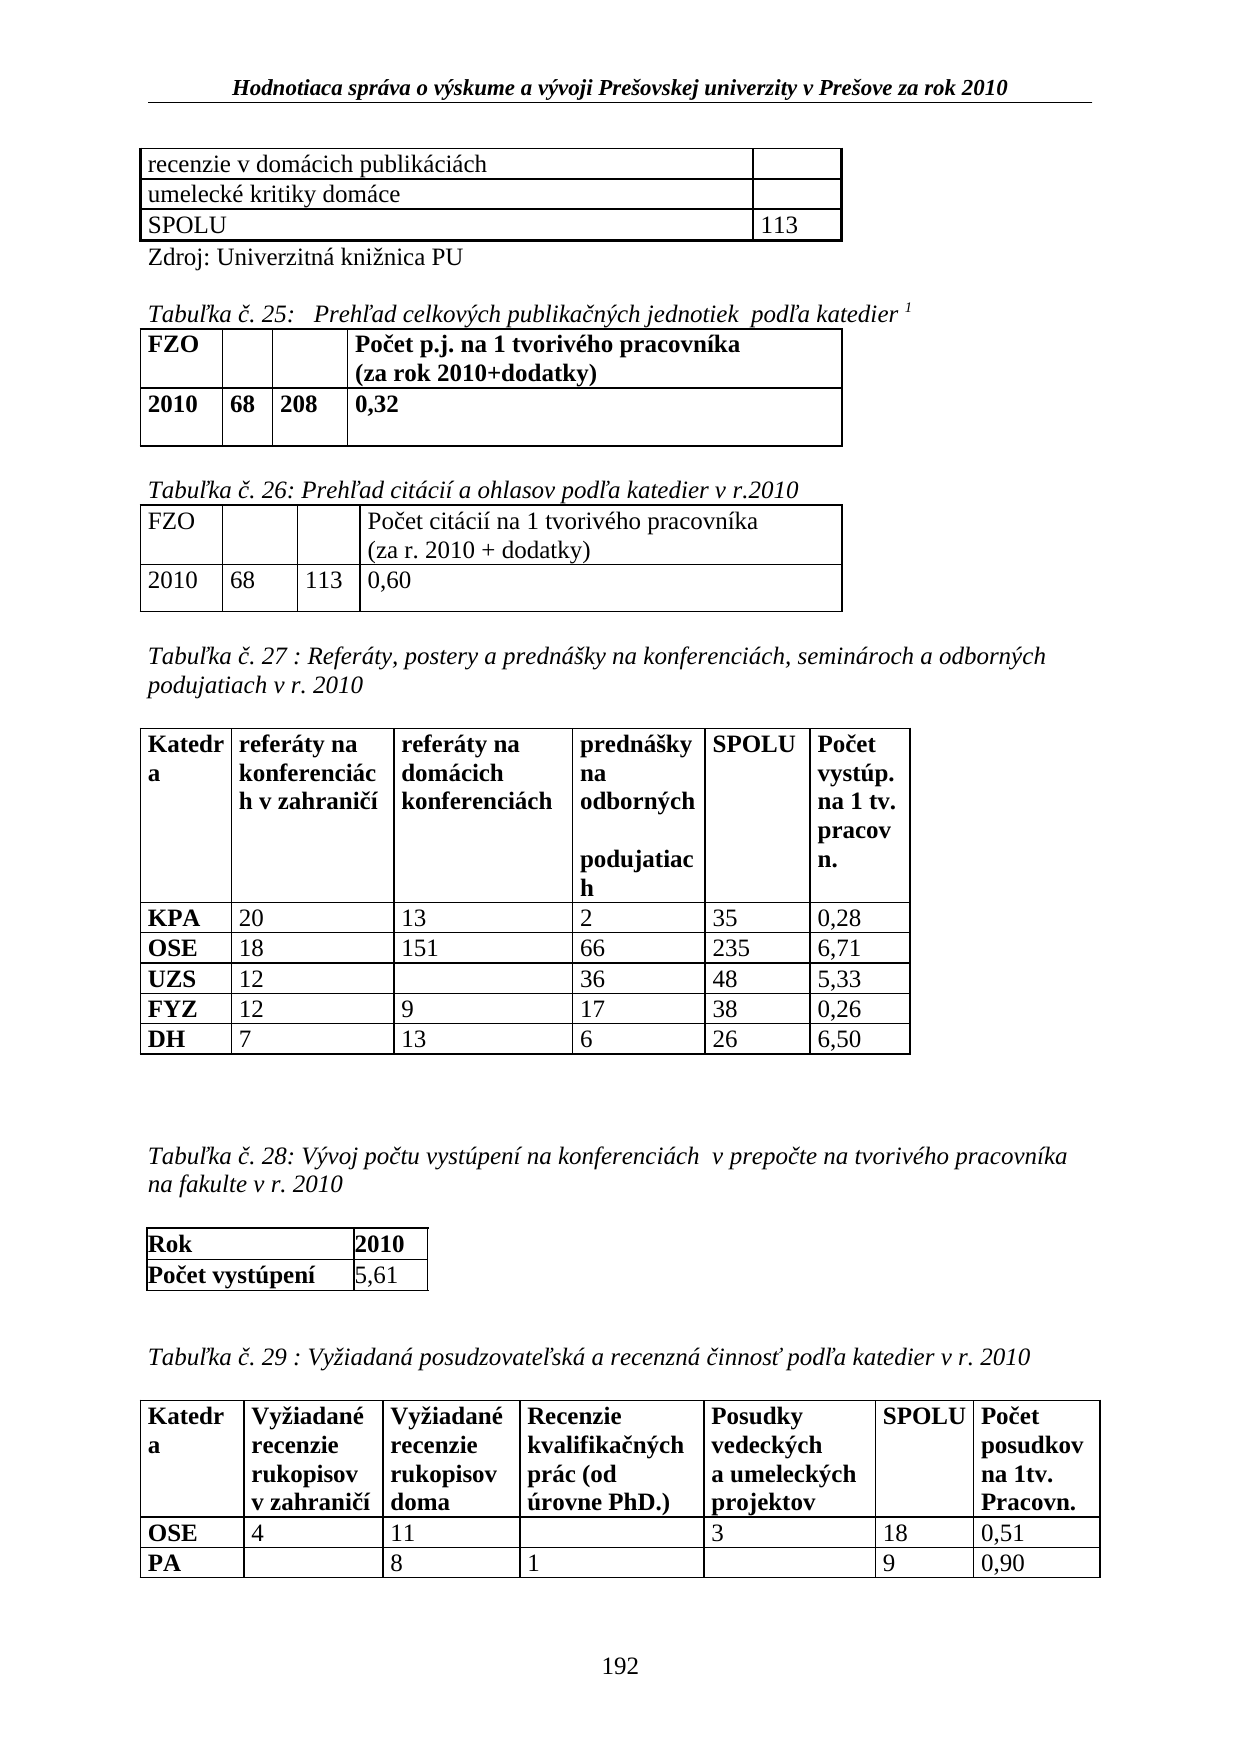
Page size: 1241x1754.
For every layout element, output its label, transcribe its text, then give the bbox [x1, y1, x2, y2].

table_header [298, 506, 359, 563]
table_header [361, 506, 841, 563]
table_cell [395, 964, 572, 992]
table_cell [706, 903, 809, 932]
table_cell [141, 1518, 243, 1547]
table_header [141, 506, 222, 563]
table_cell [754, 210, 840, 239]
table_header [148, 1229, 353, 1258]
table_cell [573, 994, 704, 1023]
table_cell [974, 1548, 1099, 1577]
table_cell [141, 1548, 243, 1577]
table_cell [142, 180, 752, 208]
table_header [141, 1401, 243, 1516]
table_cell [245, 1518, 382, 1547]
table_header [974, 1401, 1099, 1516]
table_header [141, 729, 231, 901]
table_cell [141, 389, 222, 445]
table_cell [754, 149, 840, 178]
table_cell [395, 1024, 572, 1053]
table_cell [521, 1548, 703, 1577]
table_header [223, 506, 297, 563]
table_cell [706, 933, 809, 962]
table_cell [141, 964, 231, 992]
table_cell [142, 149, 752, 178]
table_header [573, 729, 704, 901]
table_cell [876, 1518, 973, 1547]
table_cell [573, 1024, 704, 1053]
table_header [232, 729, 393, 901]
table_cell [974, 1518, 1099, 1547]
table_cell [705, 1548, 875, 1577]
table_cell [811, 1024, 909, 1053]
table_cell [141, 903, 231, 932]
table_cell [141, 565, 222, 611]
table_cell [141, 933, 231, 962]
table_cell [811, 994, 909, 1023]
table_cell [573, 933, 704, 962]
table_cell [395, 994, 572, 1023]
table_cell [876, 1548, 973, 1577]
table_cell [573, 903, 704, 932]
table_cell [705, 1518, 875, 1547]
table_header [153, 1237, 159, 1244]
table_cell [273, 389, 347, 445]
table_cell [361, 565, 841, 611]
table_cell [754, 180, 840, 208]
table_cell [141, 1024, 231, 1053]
text Tabuľka č. 28: Vývoj počtu vystúpení na konferenciách v prepočte na tvorivého pracovníka na fakulte v r. 2010 [148, 1141, 1092, 1198]
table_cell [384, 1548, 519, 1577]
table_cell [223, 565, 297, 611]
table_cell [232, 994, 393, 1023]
text Tabuľka č. 29 : Vyžiadaná posudzovateľská a recenzná činnosť podľa katedier v r. 2010 [148, 1342, 1092, 1371]
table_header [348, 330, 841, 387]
text Tabuľka č. 27 : Referáty, postery a prednášky na konferenciách, seminároch a odborných podujatiach v r. 2010 [148, 641, 1092, 699]
text Tabuľka č. 26: Prehľad citácií a ohlasov podľa katedier v r.2010 [148, 476, 1092, 504]
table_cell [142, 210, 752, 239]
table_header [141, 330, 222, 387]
text Zdroj: Univerzitná knižnica PU [148, 242, 1092, 271]
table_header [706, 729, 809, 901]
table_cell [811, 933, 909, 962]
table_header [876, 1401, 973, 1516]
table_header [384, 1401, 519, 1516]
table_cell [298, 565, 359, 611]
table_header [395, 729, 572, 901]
text Tabuľka č. 25: Prehľad celkových publikačných jednotiek podľa katedier 1 [148, 299, 1092, 328]
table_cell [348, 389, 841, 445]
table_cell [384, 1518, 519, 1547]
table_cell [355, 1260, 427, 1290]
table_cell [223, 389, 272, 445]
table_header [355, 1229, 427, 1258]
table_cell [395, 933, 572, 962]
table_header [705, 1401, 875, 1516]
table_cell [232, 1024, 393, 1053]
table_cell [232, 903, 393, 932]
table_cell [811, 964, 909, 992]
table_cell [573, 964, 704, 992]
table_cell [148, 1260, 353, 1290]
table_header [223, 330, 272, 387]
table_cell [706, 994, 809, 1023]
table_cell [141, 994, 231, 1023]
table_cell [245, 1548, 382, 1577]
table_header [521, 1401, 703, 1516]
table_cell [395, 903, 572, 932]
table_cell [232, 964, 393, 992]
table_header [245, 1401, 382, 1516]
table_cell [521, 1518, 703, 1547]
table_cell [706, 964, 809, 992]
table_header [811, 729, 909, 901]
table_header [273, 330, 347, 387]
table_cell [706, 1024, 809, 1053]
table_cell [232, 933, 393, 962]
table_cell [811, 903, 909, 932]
